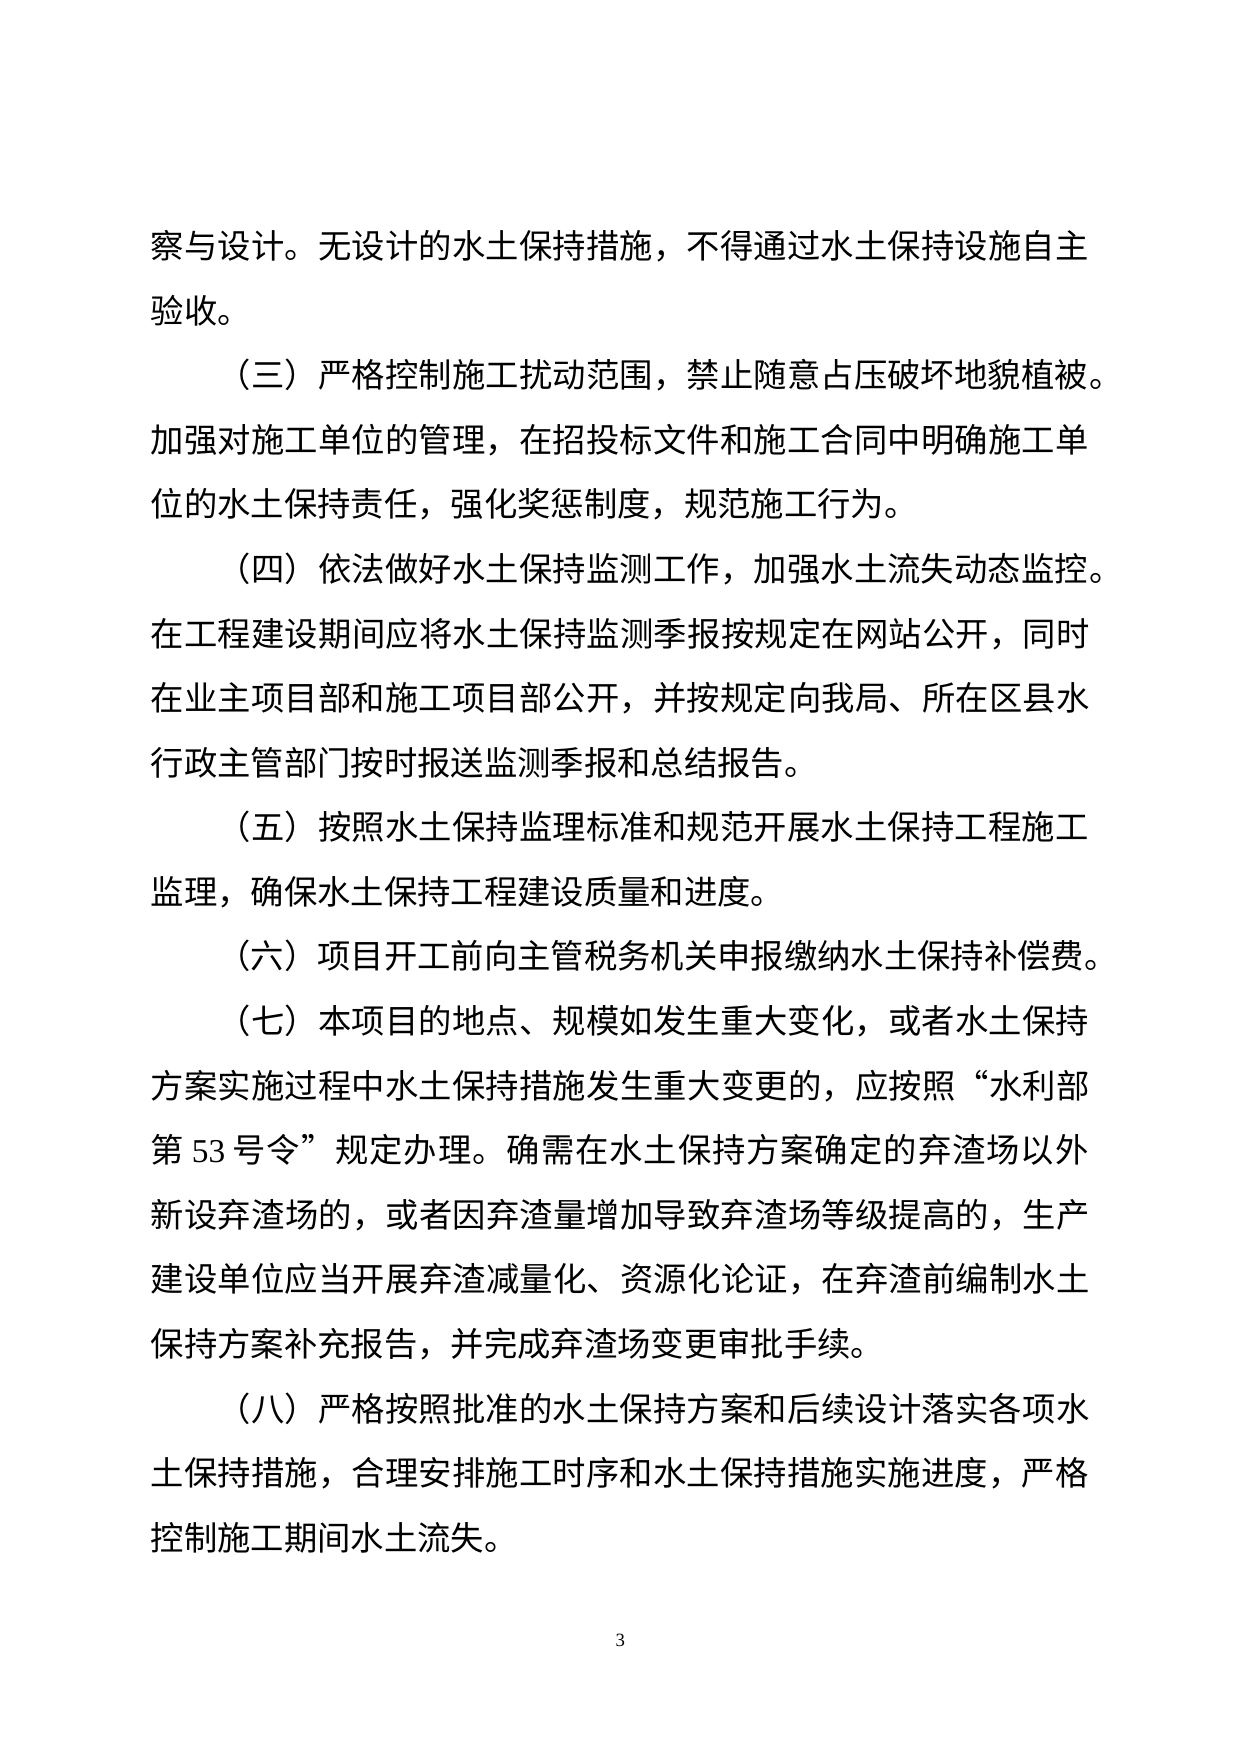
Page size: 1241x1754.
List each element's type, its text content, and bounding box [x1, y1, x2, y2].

text （六）项目开工前向主管税务机关申报缴纳水土保持补偿费。 [151, 917, 1089, 982]
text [151, 207, 1089, 336]
text （五）按照水土保持监理标准和规范开展水土保持工程施工监理，确保水土保持工程建设质量和进度。 [151, 788, 1089, 917]
text （八）严格按照批准的水土保持方案和后续设计落实各项水土保持措施，合理安排施工时序和水土保持措施实施进度，严格控制施工期间水土流失。 [151, 1369, 1089, 1563]
text （七）本项目的地点、规模如发生重大变化，或者水土保持方案实施过程中水土保持措施发生重大变更的，应按照“水利部第53号令”规定办理。确需在水土保持方案确定的弃渣场以外新设弃渣场的，或者因弃渣量增加导致弃渣场等级提高的，生产建设单位应当开展弃渣减量化、资源化论证，在弃渣前编制水土保持方案补充报告，并完成弃渣场变更审批手续。 [151, 982, 1089, 1369]
text （三）严格控制施工扰动范围，禁止随意占压破坏地貌植被。加强对施工单位的管理，在招投标文件和施工合同中明确施工单位的水土保持责任，强化奖惩制度，规范施工行为。 [151, 336, 1089, 530]
text （四）依法做好水土保持监测工作，加强水土流失动态监控。在工程建设期间应将水土保持监测季报按规定在网站公开，同时在业主项目部和施工项目部公开，并按规定向我局、所在区县水行政主管部门按时报送监测季报和总结报告。 [151, 530, 1089, 788]
